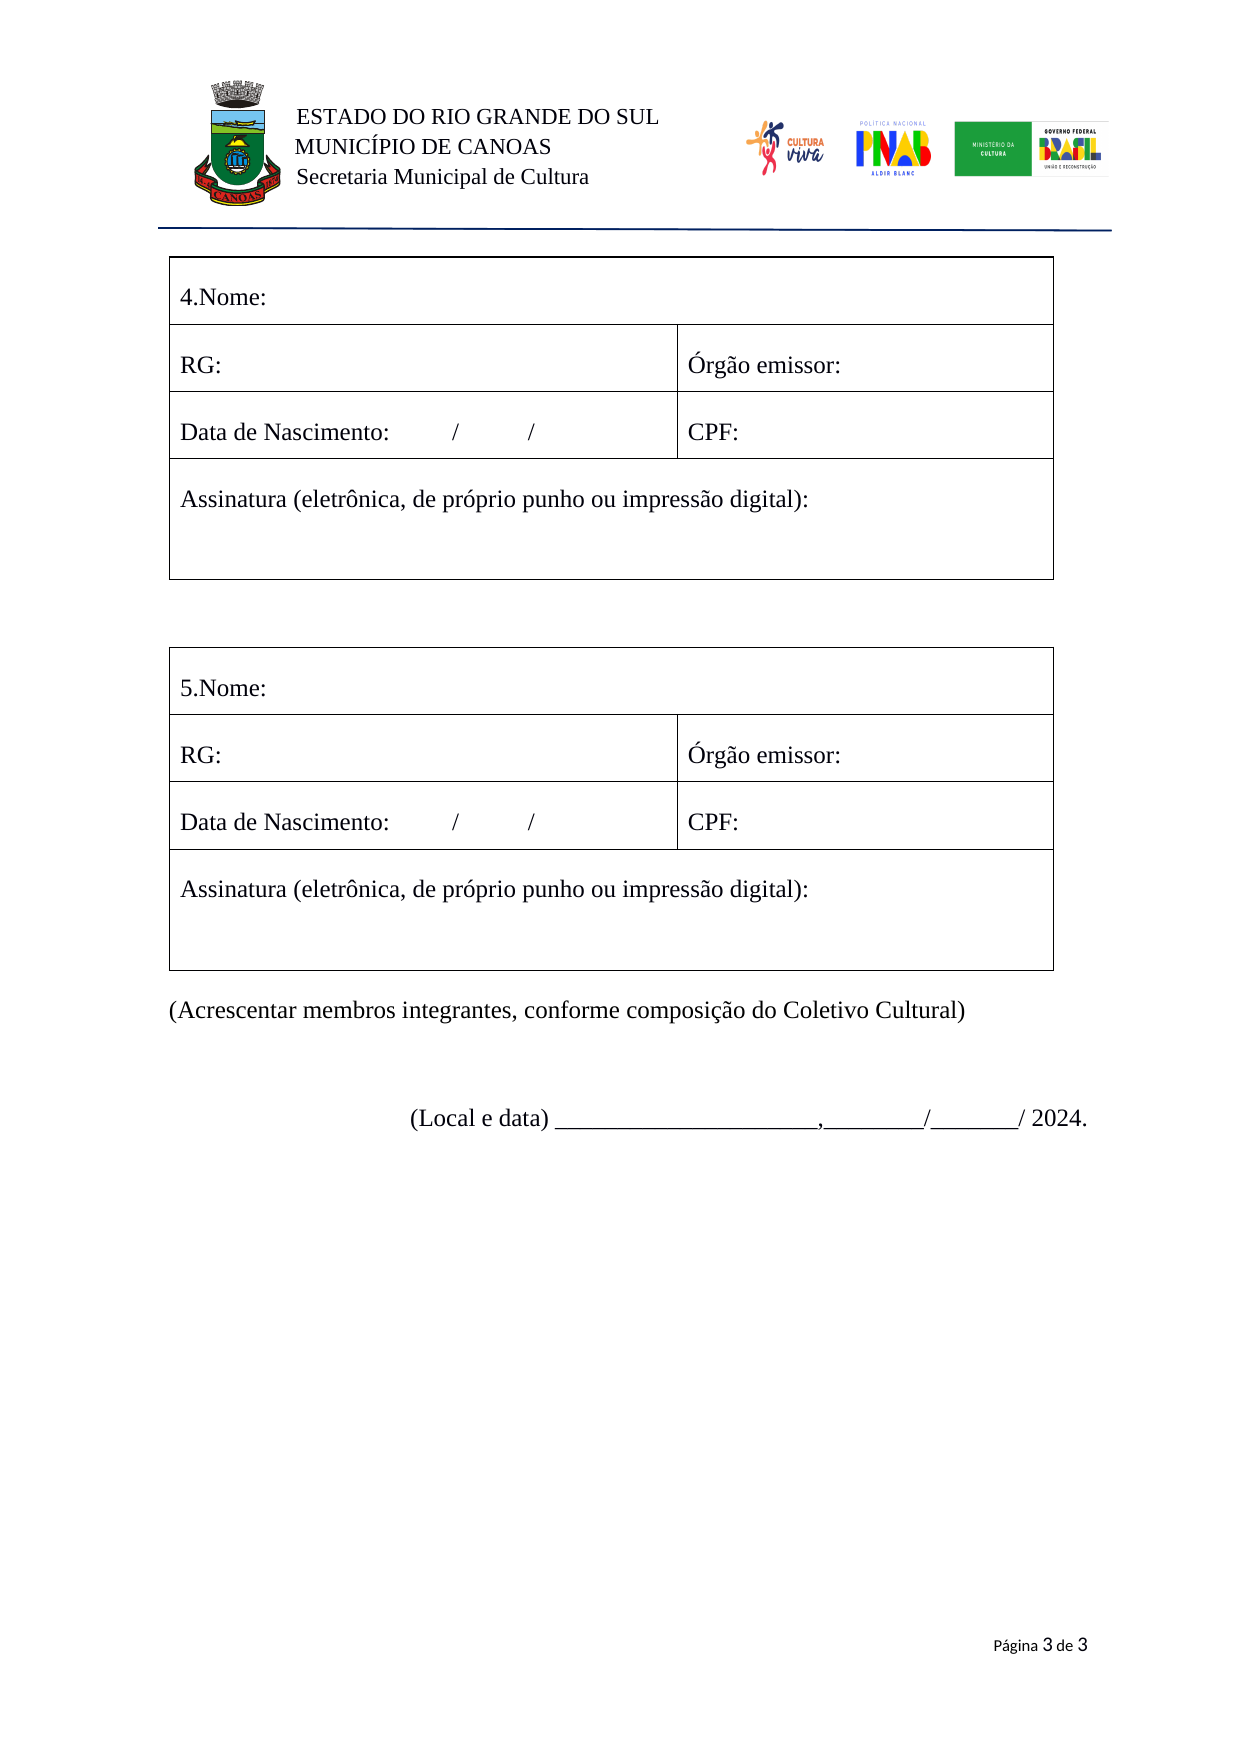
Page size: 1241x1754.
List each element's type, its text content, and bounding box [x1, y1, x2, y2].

table_header 5.Nome: [170, 648, 1053, 714]
table_cell Assinatura (eletrônica, de próprio punho ou impressão digital): [170, 459, 1053, 579]
table_cell Órgão emissor: [678, 715, 1053, 781]
text (Local e data) _____________________,________/_______/ 2024. [169, 1103, 1087, 1132]
table_cell CPF: [678, 782, 1053, 848]
text (Acrescentar membros integrantes, conforme composição do Coletivo Cultural) [169, 996, 1087, 1024]
table_cell Órgão emissor: [678, 325, 1053, 391]
table_cell Data de Nascimento: / / [170, 392, 677, 458]
table_cell RG: [170, 715, 677, 781]
table_cell Assinatura (eletrônica, de próprio punho ou impressão digital): [170, 850, 1053, 969]
table_cell Data de Nascimento: / / [170, 782, 677, 848]
table_header 4.Nome: [170, 258, 1053, 324]
table_cell RG: [170, 325, 677, 391]
table_cell CPF: [678, 392, 1053, 458]
picture [719, 113, 1115, 187]
